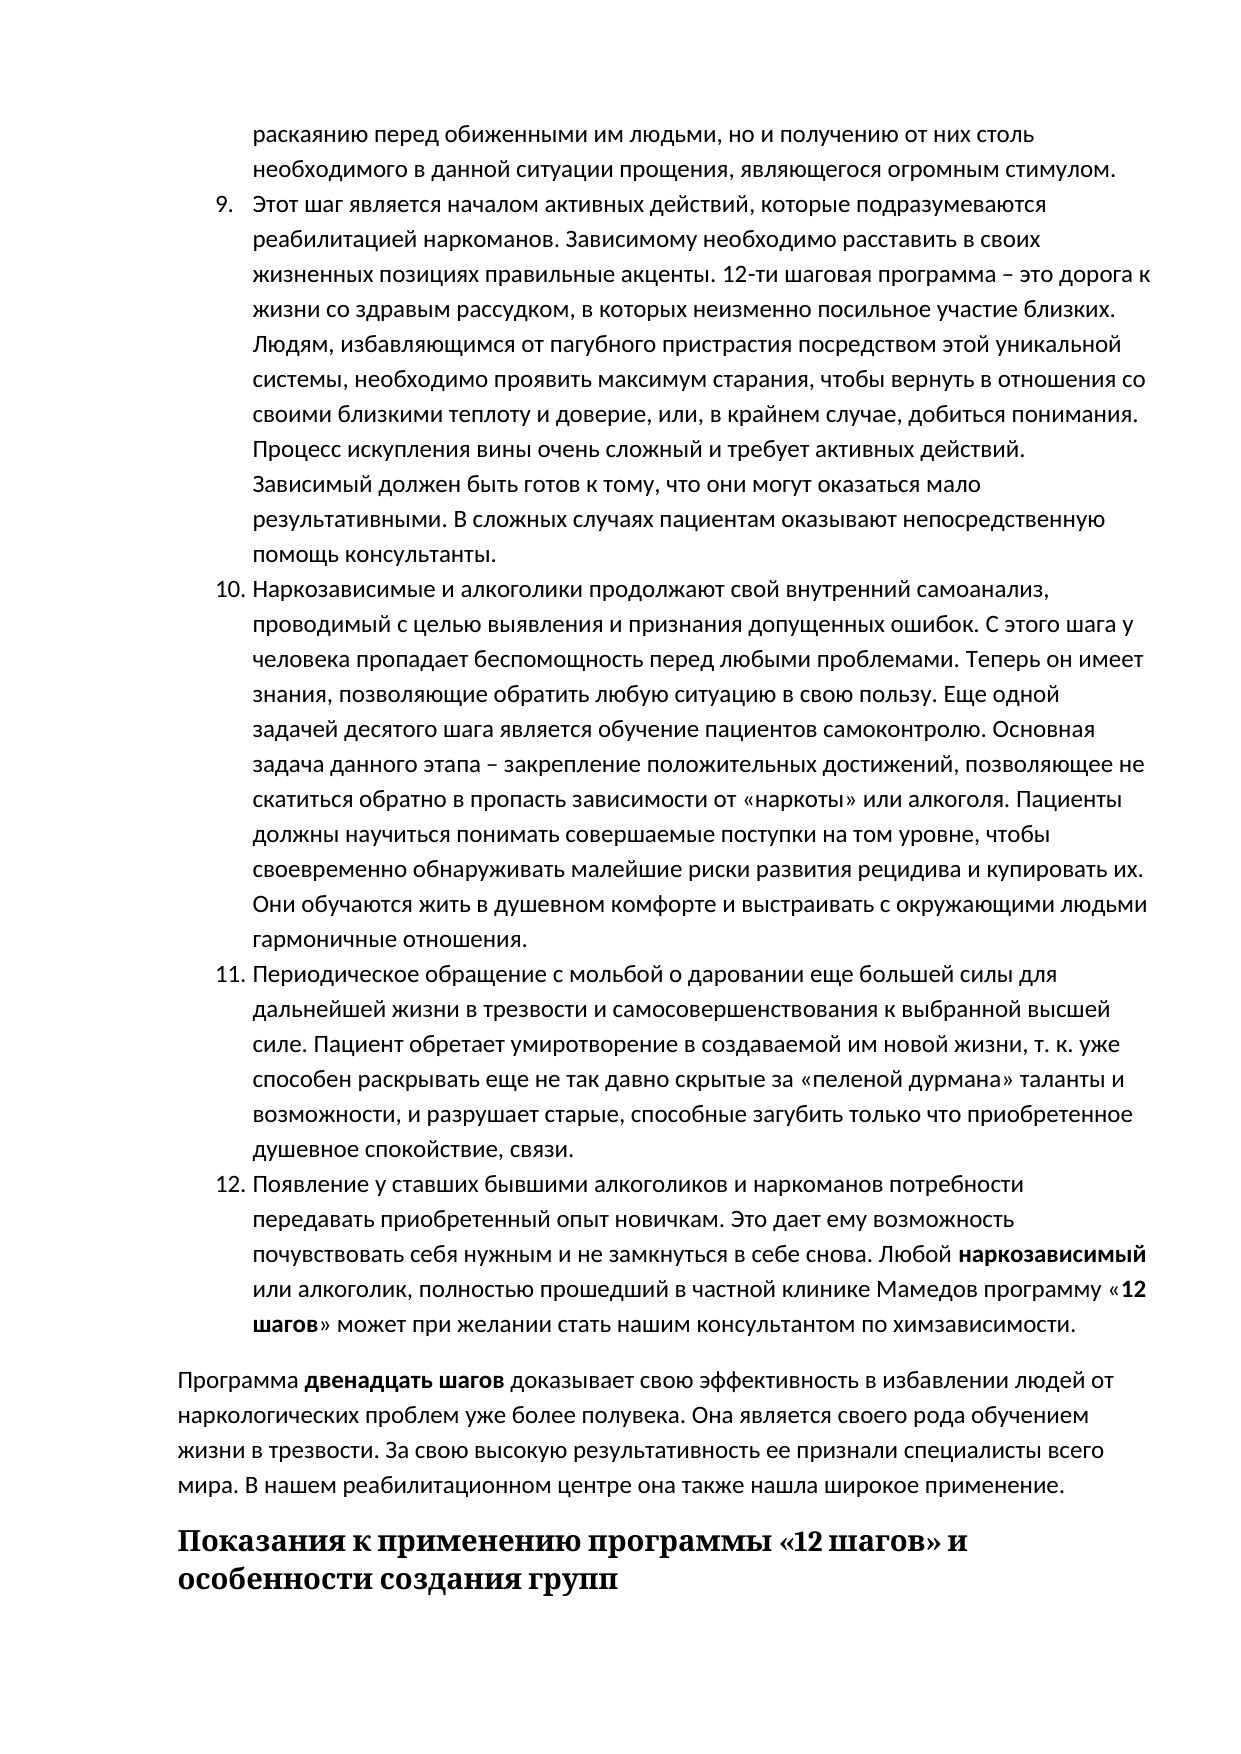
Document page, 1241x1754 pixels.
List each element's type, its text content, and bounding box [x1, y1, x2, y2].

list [215, 118, 1152, 184]
list Этот шаг является началом активных действий, которые подразумеваются реабилитацией наркоманов. Зависимому необходимо расставить в своих жизненных позициях правильные акценты. 12-ти шаговая программа ̶ это дорога к жизни со здравым рассудком, в которых неизменно посильное участие близких. Людям, избавляющимся от пагубного пристрастия посредством этой уникальной системы, необходимо проявить максимум старания, чтобы вернуть в отношения со своими близкими теплоту и доверие, или, в крайнем случае, добиться понимания. Процесс искупления вины очень сложный и требует активных действий. Зависимый должен быть готов к тому, что они могут оказаться мало результативными. В сложных случаях пациентам оказывают непосредственную помощь консультанты. [215, 188, 1152, 569]
list Наркозависимые и алкоголики продолжают свой внутренний самоанализ, проводимый с целью выявления и признания допущенных ошибок. С этого шага у человека пропадает беспомощность перед любыми проблемами. Теперь он имеет знания, позволяющие обратить любую ситуацию в свою пользу. Еще одной задачей десятого шага является обучение пациентов самоконтролю. Основная задача данного этапа ̶ закрепление положительных достижений, позволяющее не скатиться обратно в пропасть зависимости от «наркоты» или алкоголя. Пациенты должны научиться понимать совершаемые поступки на том уровне, чтобы своевременно обнаруживать малейшие риски развития рецидива и купировать их. Они обучаются жить в душевном комфорте и выстраивать с окружающими людьми гармоничные отношения. [215, 573, 1152, 954]
text Показания к применению программы «12 шагов» и особенности создания групп [177, 1525, 1152, 1597]
list Появление у ставших бывшими алкоголиков и наркоманов потребности передавать приобретенный опыт новичкам. Это дает ему возможность почувствовать себя нужным и не замкнуться в себе снова. Любой наркозависимый или алкоголик, полностью прошедший в частной клинике Мамедов программу «12 шагов» может при желании стать нашим консультантом по химзависимости. [215, 1168, 1152, 1339]
list Периодическое обращение с мольбой о даровании еще большей силы для дальнейшей жизни в трезвости и самосовершенствования к выбранной высшей силе. Пациент обретает умиротворение в создаваемой им новой жизни, т. к. уже способен раскрывать еще не так давно скрытые за «пеленой дурмана» таланты и возможности, и разрушает старые, способные загубить только что приобретенное душевное спокойствие, связи. [215, 958, 1152, 1164]
text Программа двенадцать шагов доказывает свою эффективность в избавлении людей от наркологических проблем уже более полувека. Она является своего рода обучением жизни в трезвости. За свою высокую результативность ее признали специалисты всего мира. В нашем реабилитационном центре она также нашла широкое применение. [177, 1364, 1152, 1499]
